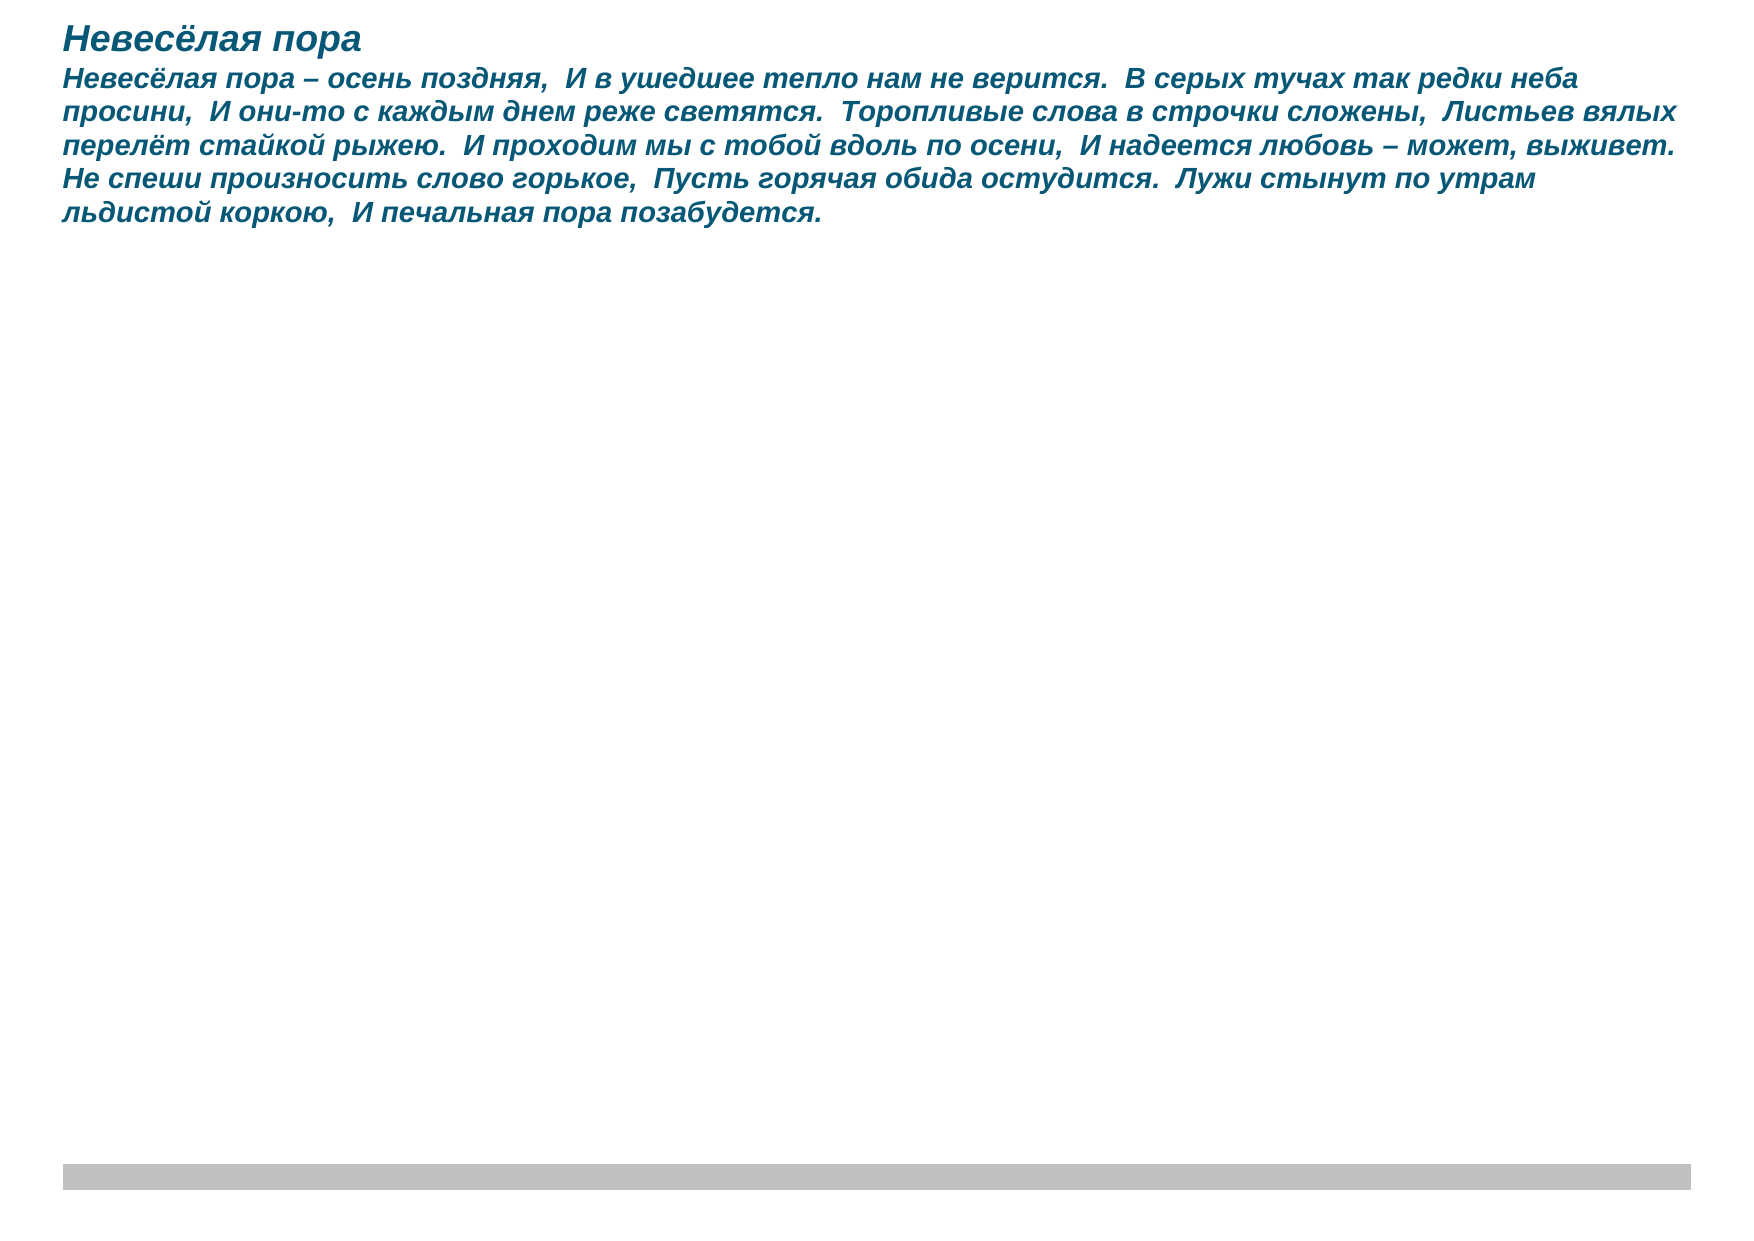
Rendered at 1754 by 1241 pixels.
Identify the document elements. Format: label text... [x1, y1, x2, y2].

subtitle Невесёлая пора [62, 17, 1691, 60]
text Невесёлая пора – осень поздняя, [62, 61, 1691, 228]
